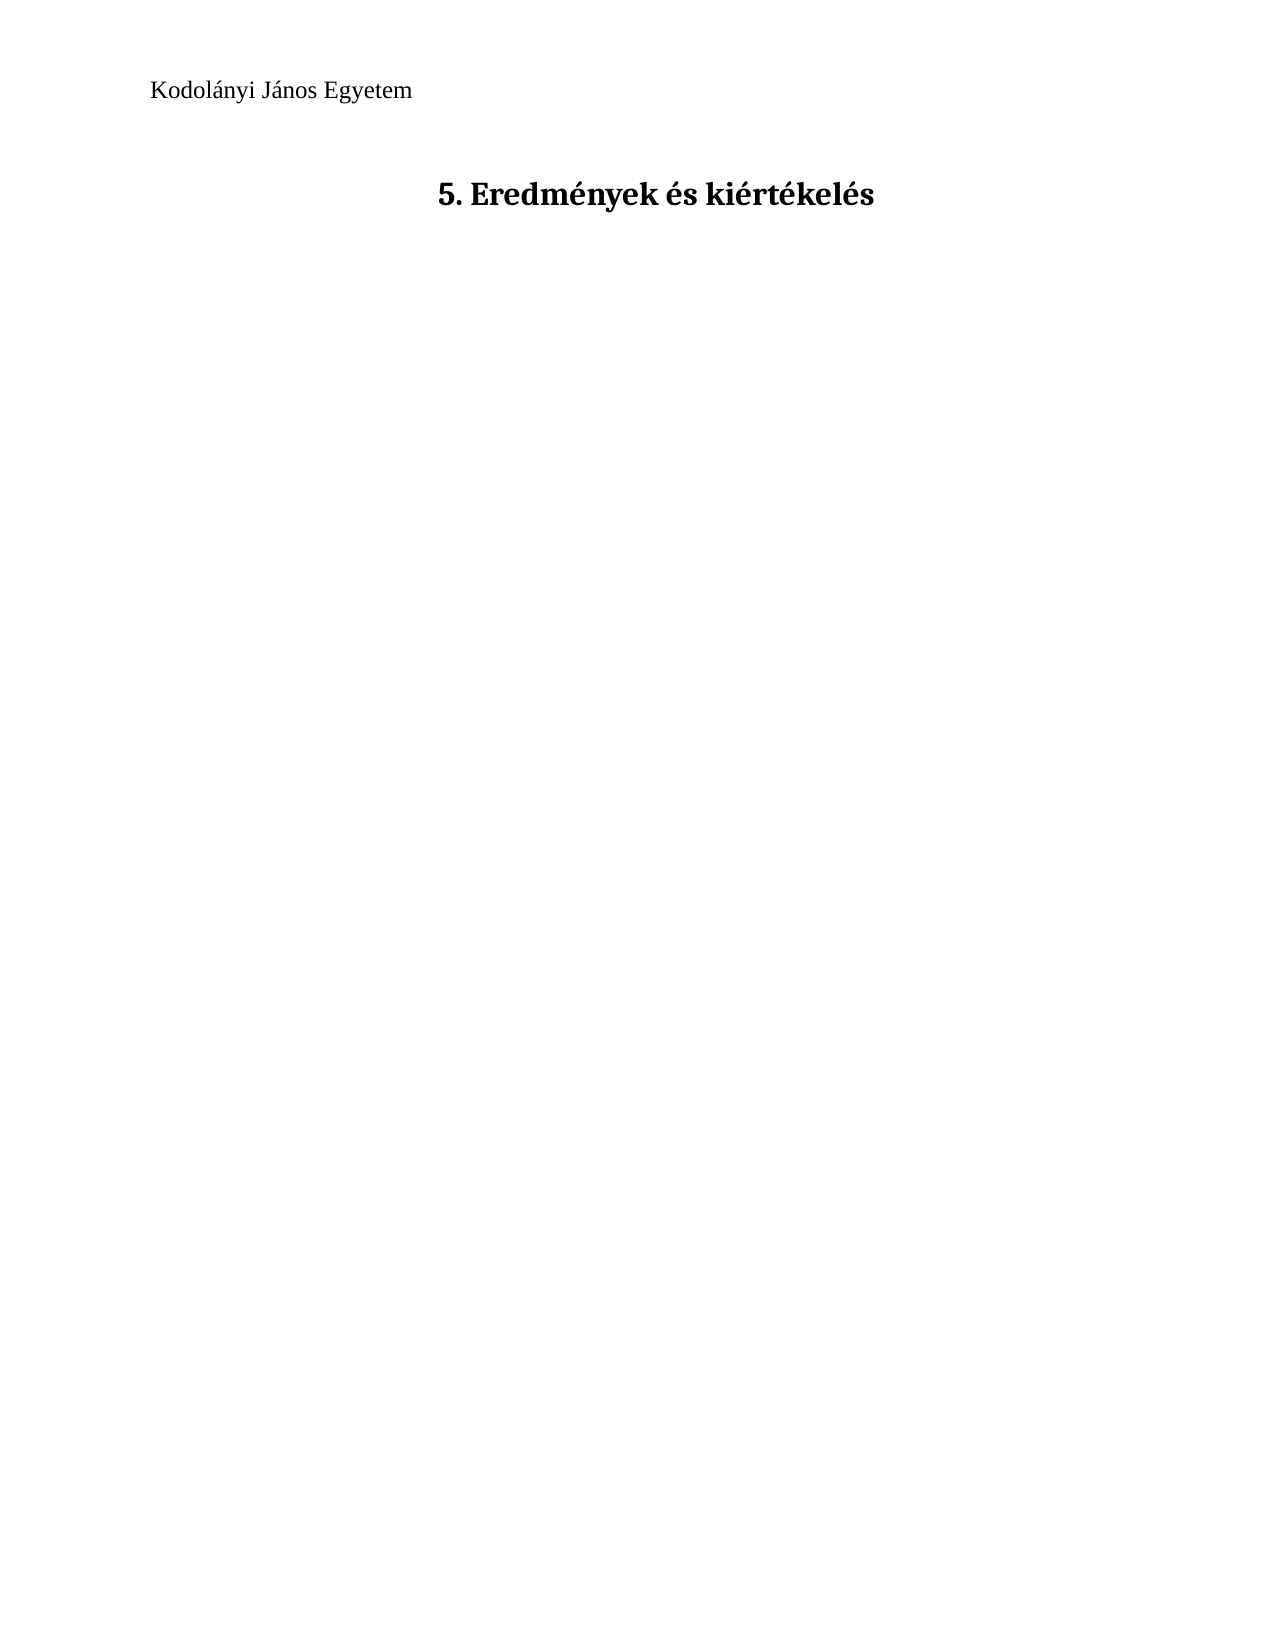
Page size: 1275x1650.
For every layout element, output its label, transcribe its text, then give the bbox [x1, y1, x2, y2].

subtitle 5. Eredmények és kiértékelés [187, 175, 1125, 213]
